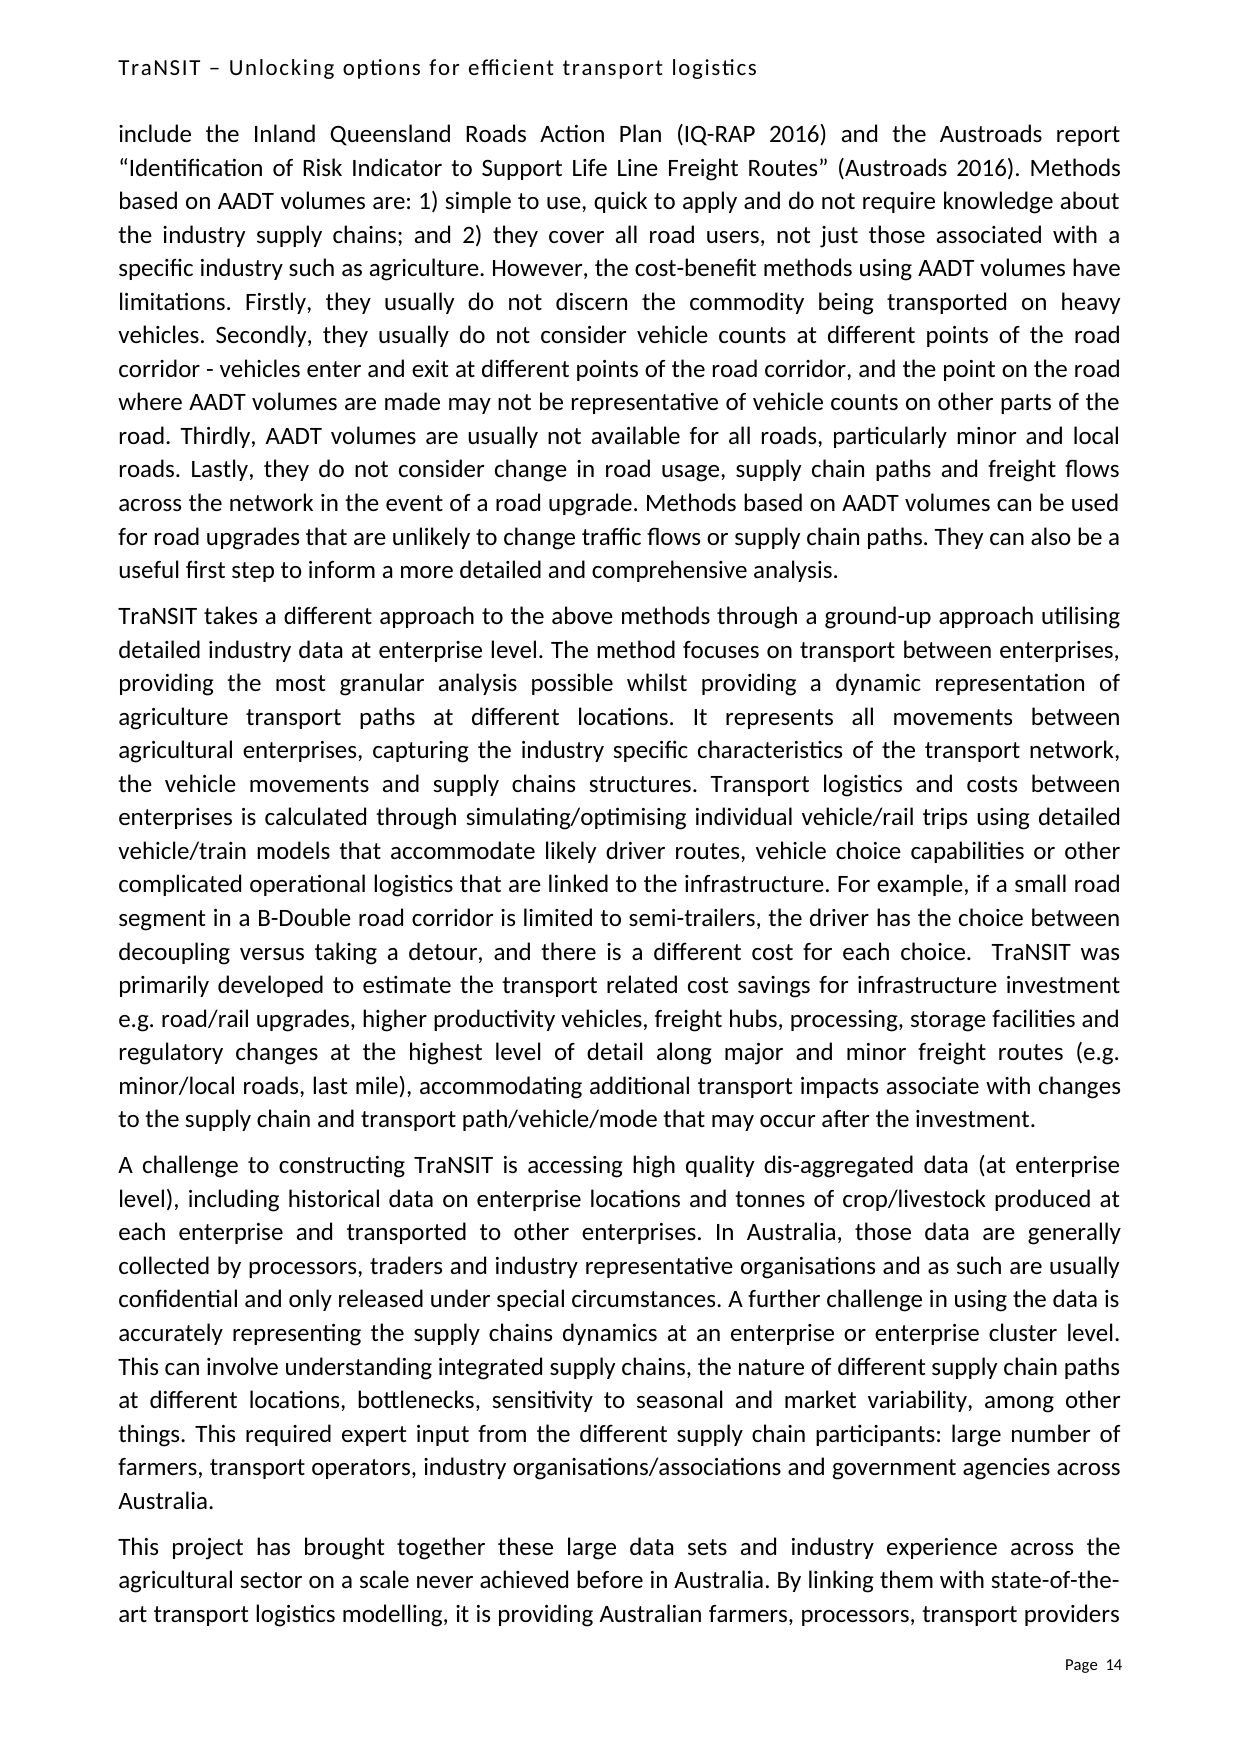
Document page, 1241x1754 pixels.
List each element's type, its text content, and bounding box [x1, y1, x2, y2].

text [118, 118, 1122, 585]
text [118, 1531, 1122, 1628]
text A challenge to constructing TraNSIT is accessing high quality dis-aggregated data (at enterprise level), including historical data on enterprise locations and tonnes of crop/livestock produced at each enterprise and transported to other enterprises. In Australia, those data are generally collected by processors, traders and industry representative organisations and as such are usually confidential and only released under special circumstances. A further challenge in using the data is accurately representing the supply chains dynamics at an enterprise or enterprise cluster level. This can involve understanding integrated supply chains, the nature of different supply chain paths at different locations, bottlenecks, sensitivity to seasonal and market variability, among other things. This required expert input from the different supply chain participants: large number of farmers, transport operators, industry organisations/associations and government agencies across Australia. [118, 1149, 1122, 1515]
text TraNSIT takes a different approach to the above methods through a ground-up approach utilising detailed industry data at enterprise level. The method focuses on transport between enterprises, providing the most granular analysis possible whilst providing a dynamic representation of agriculture transport paths at different locations. It represents all movements between agricultural enterprises, capturing the industry specific characteristics of the transport network, the vehicle movements and supply chains structures. Transport logistics and costs between enterprises is calculated through simulating/optimising individual vehicle/rail trips using detailed vehicle/train models that accommodate likely driver routes, vehicle choice capabilities or other complicated operational logistics that are linked to the infrastructure. For example, if a small road segment in a B-Double road corridor is limited to semi-trailers, the driver has the choice between decoupling versus taking a detour, and there is a different cost for each choice. TraNSIT was primarily developed to estimate the transport related cost savings for infrastructure investment e.g. road/rail upgrades, higher productivity vehicles, freight hubs, processing, storage facilities and regulatory changes at the highest level of detail along major and minor freight routes (e.g. minor/local roads, last mile), accommodating additional transport impacts associate with changes to the supply chain and transport path/vehicle/mode that may occur after the investment. [118, 600, 1122, 1134]
